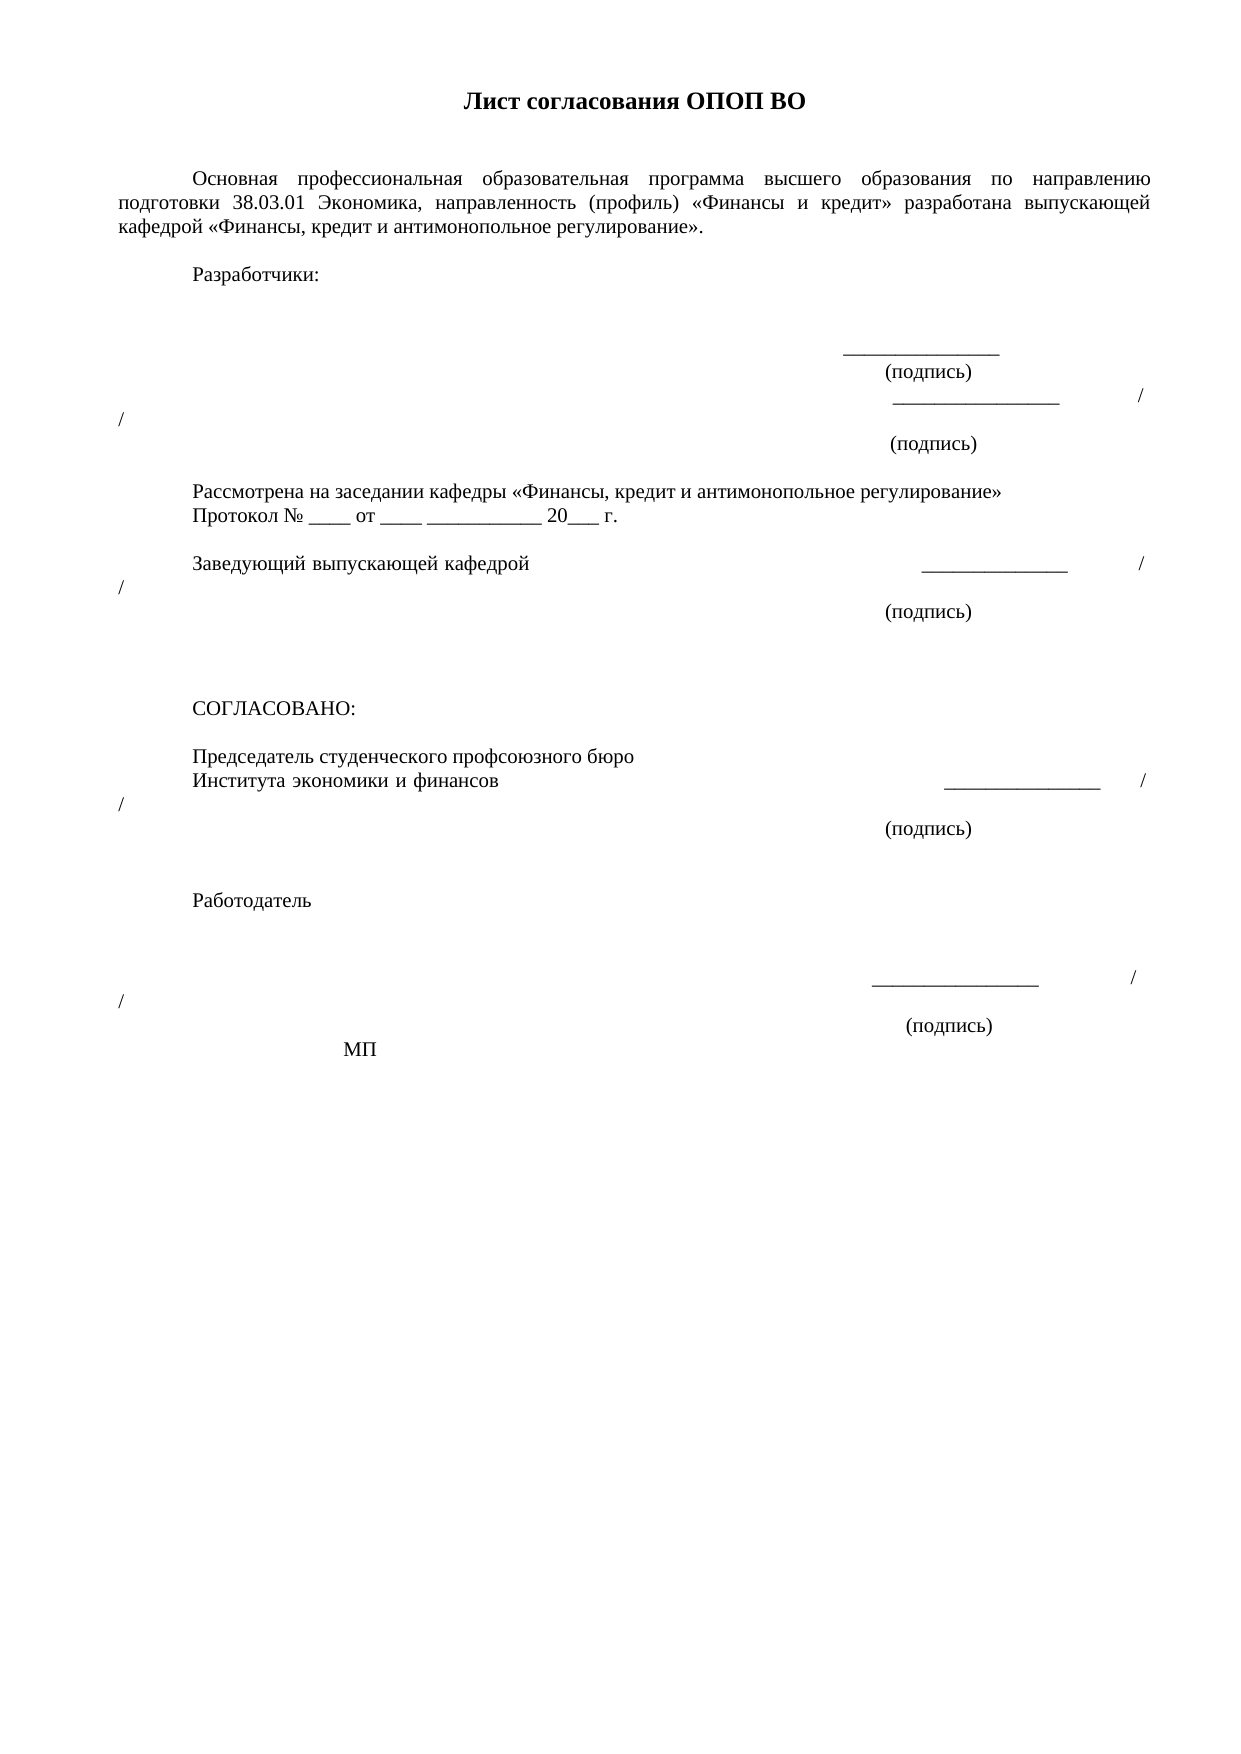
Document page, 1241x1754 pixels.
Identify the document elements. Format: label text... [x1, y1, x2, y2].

text Рассмотрена на заседании кафедры «Финансы, кредит и антимонопольное регулирование» [118, 479, 1152, 503]
text Основная профессиональная образовательная программа высшего образования по направлению подготовки 38.03.01 Экономика, направленность (профиль) «Финансы и кредит» разработана выпускающей кафедрой «Финансы, кредит и антимонопольное регулирование». [118, 166, 1152, 238]
text (подпись) [118, 431, 1152, 455]
text МП [118, 1037, 1152, 1061]
text Протокол № ____ от ____ ___________ 20___ г. [118, 503, 1152, 527]
subtitle Лист согласования ОПОП ВО [118, 86, 1152, 115]
text Заведующий выпускающей кафедрой ______________ / / [118, 551, 1152, 599]
text (подпись) [118, 358, 1152, 383]
text _______________ [118, 334, 1152, 358]
text ________________ / / [118, 383, 1152, 431]
text СОГЛАСОВАНО: [118, 695, 1152, 719]
text Разработчики: [118, 262, 1152, 286]
text ________________ / / [118, 965, 1152, 1013]
text (подпись) [118, 1013, 1152, 1037]
text Председатель студенческого профсоюзного бюро [118, 743, 1152, 768]
text Института экономики и финансов _______________ / / [118, 768, 1152, 816]
text Работодатель [118, 888, 1152, 912]
text (подпись) [118, 599, 1152, 623]
text (подпись) [118, 816, 1152, 840]
